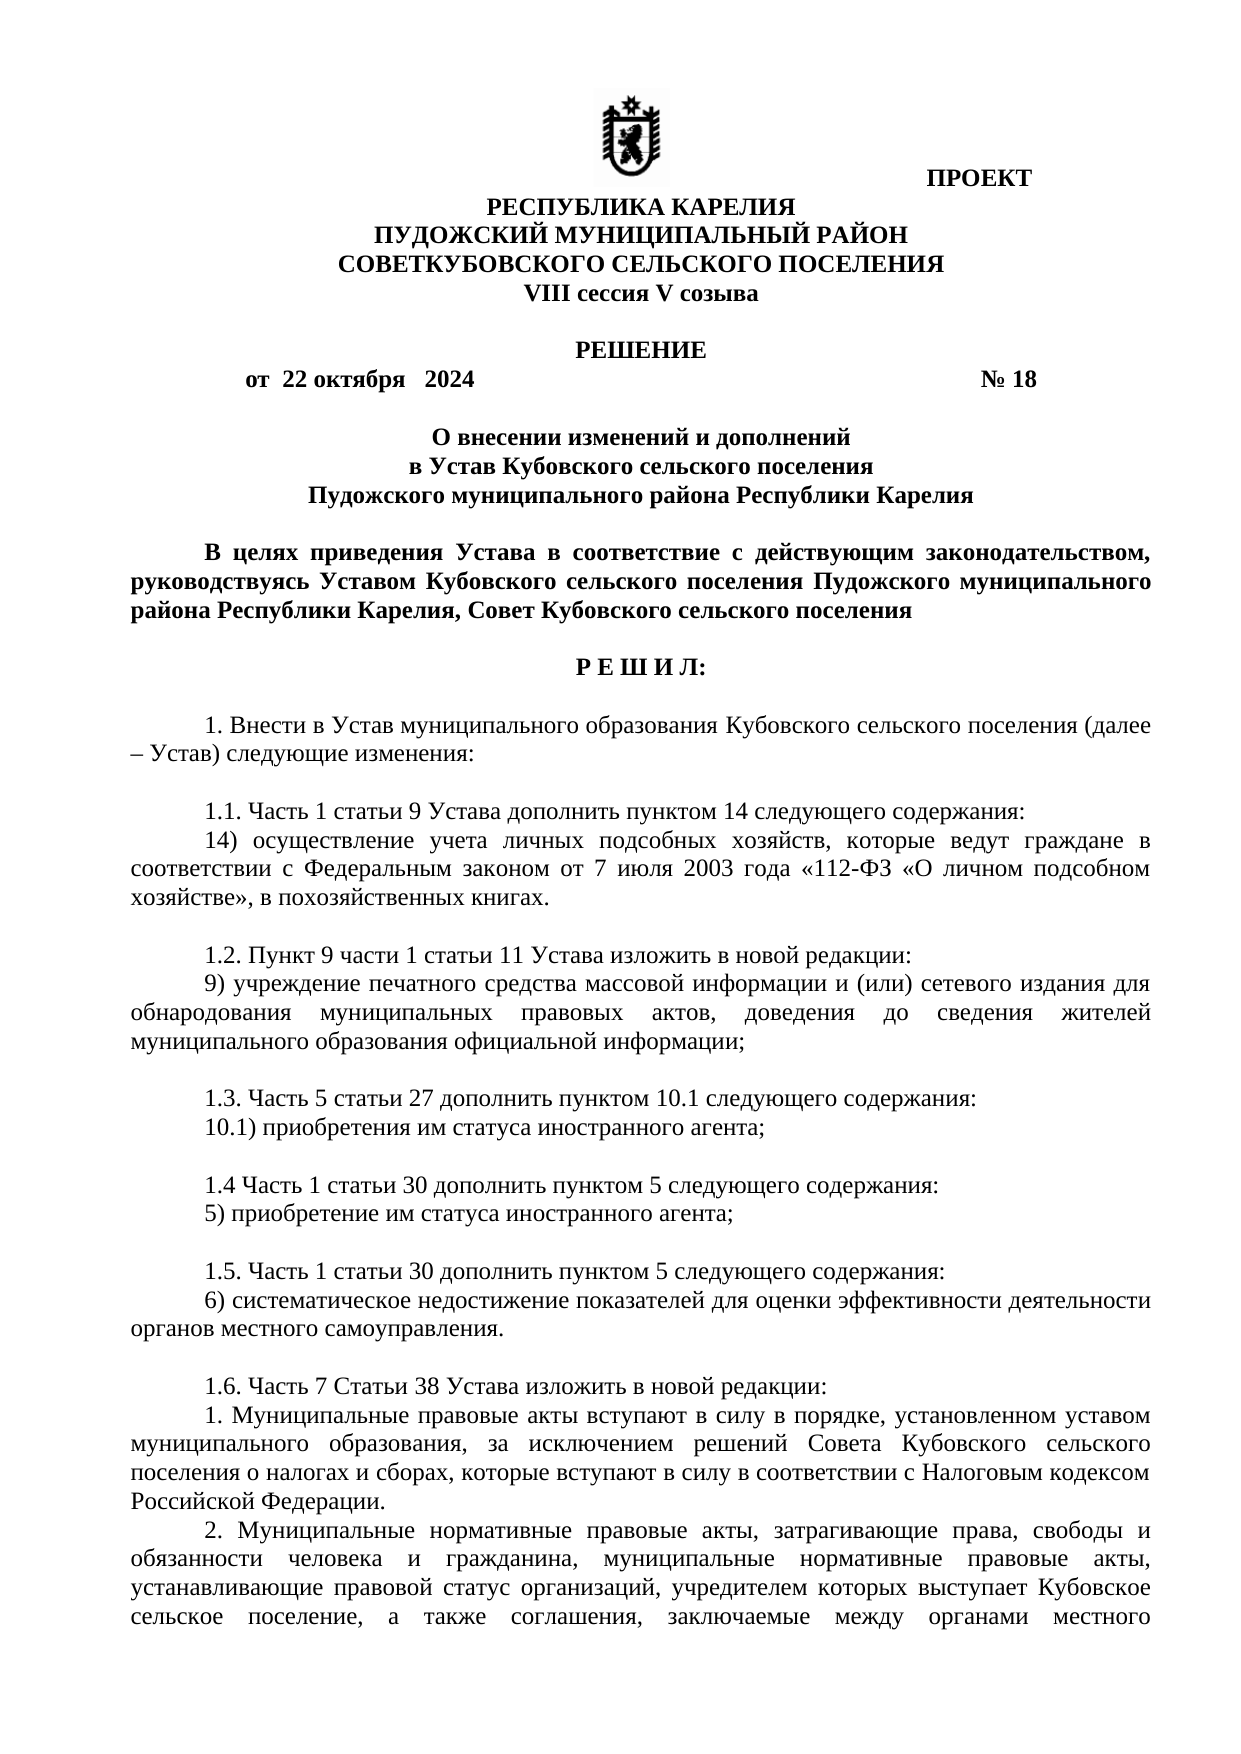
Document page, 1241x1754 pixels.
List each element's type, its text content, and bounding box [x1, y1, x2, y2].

text в Устав Кубовского сельского поселения [130, 451, 1152, 480]
text 9) учреждение печатного средства массовой информации и (или) сетевого издания для обнародования муниципальных правовых актов, доведения до сведения жителей муниципального образования официальной информации; [130, 968, 1152, 1055]
text ПУДОЖСКИЙ МУНИЦИПАЛЬНЫЙ РАЙОН [130, 221, 1152, 249]
text СОВЕТКУБОВСКОГО СЕЛЬСКОГО ПОСЕЛЕНИЯ [130, 249, 1152, 278]
text 1.3. Часть 5 статьи 27 дополнить пунктом 10.1 следующего содержания: [130, 1083, 1152, 1112]
text 14) осуществление учета личных подсобных хозяйств, которые ведут граждане в соответствии с Федеральным законом от 7 июля 2003 года «112-ФЗ «О личном подсобном хозяйстве», в похозяйственных книгах. [130, 825, 1152, 911]
text Р Е Ш И Л: [130, 652, 1152, 681]
text О внесении изменений и дополнений [130, 422, 1152, 451]
text РЕШЕНИЕ [130, 336, 1152, 364]
text 1. Муниципальные правовые акты вступают в силу в порядке, установленном уставом муниципального образования, за исключением решений Совета Кубовского сельского поселения о налогах и сборах, которые вступают в силу в соответствии с Налоговым кодексом Российской Федерации. [130, 1400, 1152, 1515]
text 1. Внести в Устав муниципального образования Кубовского сельского поселения (далее – Устав) следующие изменения: [130, 710, 1152, 767]
text 1.2. Пункт 9 части 1 статьи 11 Устава изложить в новой редакции: [130, 940, 1152, 968]
text 1.6. Часть 7 Статьи 38 Устава изложить в новой редакции: [130, 1371, 1152, 1400]
text от 22 октября 2024 № 18 [130, 364, 1152, 393]
text 1.4 Часть 1 статьи 30 дополнить пунктом 5 следующего содержания: [130, 1170, 1152, 1198]
text ПРОЕКТ [130, 88, 1152, 192]
text VIII сессия V созыва [130, 278, 1152, 307]
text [130, 1515, 1152, 1630]
text 1.5. Часть 1 статьи 30 дополнить пунктом 5 следующего содержания: [130, 1256, 1152, 1285]
text 5) приобретение им статуса иностранного агента; [130, 1198, 1152, 1227]
text РЕСПУБЛИКА КАРЕЛИЯ [130, 192, 1152, 221]
text 1.1. Часть 1 статьи 9 Устава дополнить пунктом 14 следующего содержания: [130, 796, 1152, 825]
text 10.1) приобретения им статуса иностранного агента; [130, 1112, 1152, 1141]
text В целях приведения Устава в соответствие с действующим законодательством, руководствуясь Уставом Кубовского сельского поселения Пудожского муниципального района Республики Карелия, Совет Кубовского сельского поселения [130, 537, 1152, 623]
text 6) систематическое недостижение показателей для оценки эффективности деятельности органов местного самоуправления. [130, 1285, 1152, 1342]
text Пудожского муниципального района Республики Карелия [130, 480, 1152, 508]
